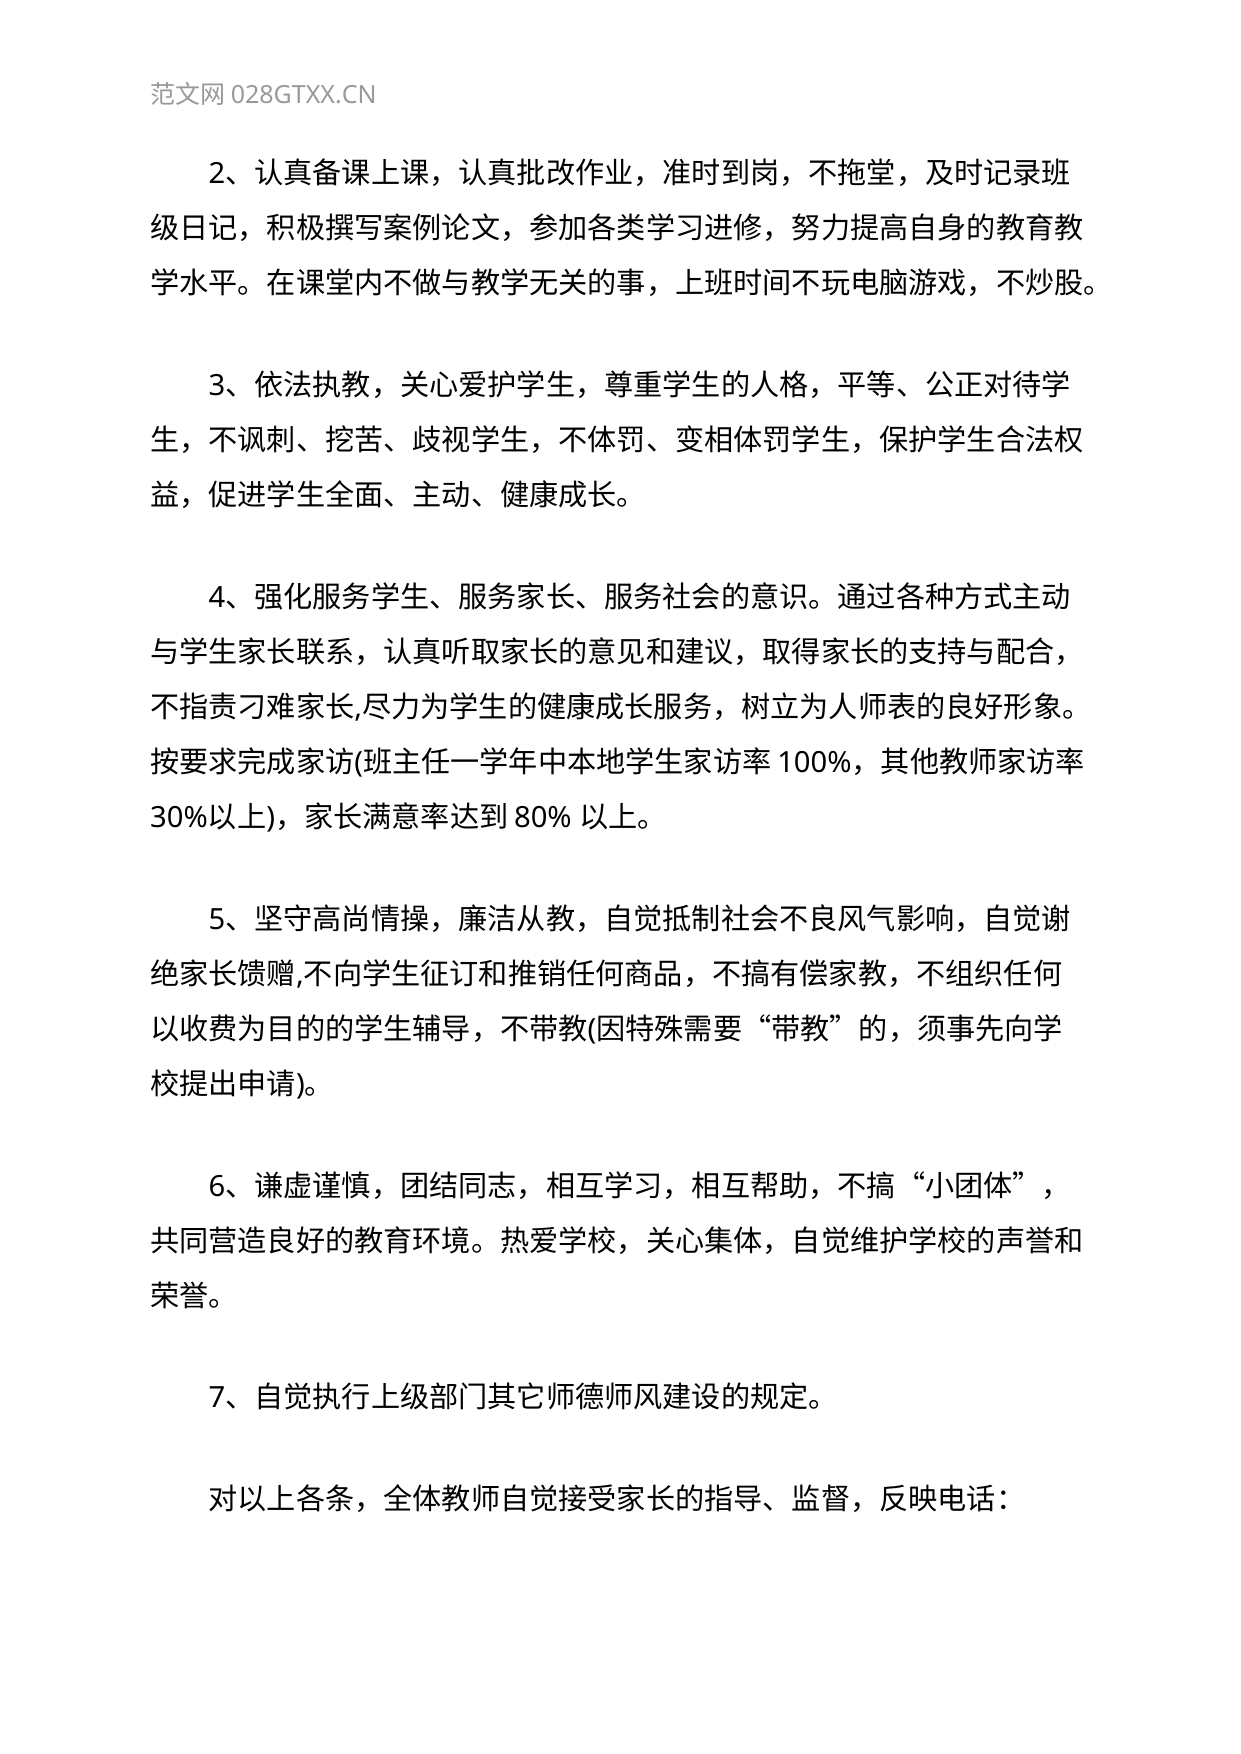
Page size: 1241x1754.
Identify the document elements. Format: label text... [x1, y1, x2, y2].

text 5、坚守高尚情操，廉洁从教，自觉抵制社会不良风气影响，自觉谢绝家长馈赠,不向学生征订和推销任何商品，不搞有偿家教，不组织任何以收费为目的的学生辅导，不带教(因特殊需要“带教”的，须事先向学校提出申请)。 [150, 895, 1090, 1103]
text 3、依法执教，关心爱护学生，尊重学生的人格，平等、公正对待学生，不讽刺、挖苦、歧视学生，不体罚、变相体罚学生，保护学生合法权益，促进学生全面、主动、健康成长。 [150, 362, 1090, 514]
text 2、认真备课上课，认真批改作业，准时到岗，不拖堂，及时记录班级日记，积极撰写案例论文，参加各类学习进修，努力提高自身的教育教学水平。在课堂内不做与教学无关的事，上班时间不玩电脑游戏，不炒股。 [150, 150, 1090, 302]
text 4、强化服务学生、服务家长、服务社会的意识。通过各种方式主动与学生家长联系，认真听取家长的意见和建议，取得家长的支持与配合，不指责刁难家长,尽力为学生的健康成长服务，树立为人师表的良好形象。按要求完成家访(班主任一学年中本地学生家访率100%，其他教师家访率30%以上)，家长满意率达到80% 以上。 [150, 573, 1090, 836]
text 7、自觉执行上级部门其它师德师风建设的规定。 [150, 1374, 1090, 1416]
text 对以上各条，全体教师自觉接受家长的指导、监督，反映电话： [150, 1476, 1090, 1518]
text 6、谦虚谨慎，团结同志，相互学习，相互帮助，不搞“小团体”，共同营造良好的教育环境。热爱学校，关心集体，自觉维护学校的声誉和荣誉。 [150, 1162, 1090, 1314]
